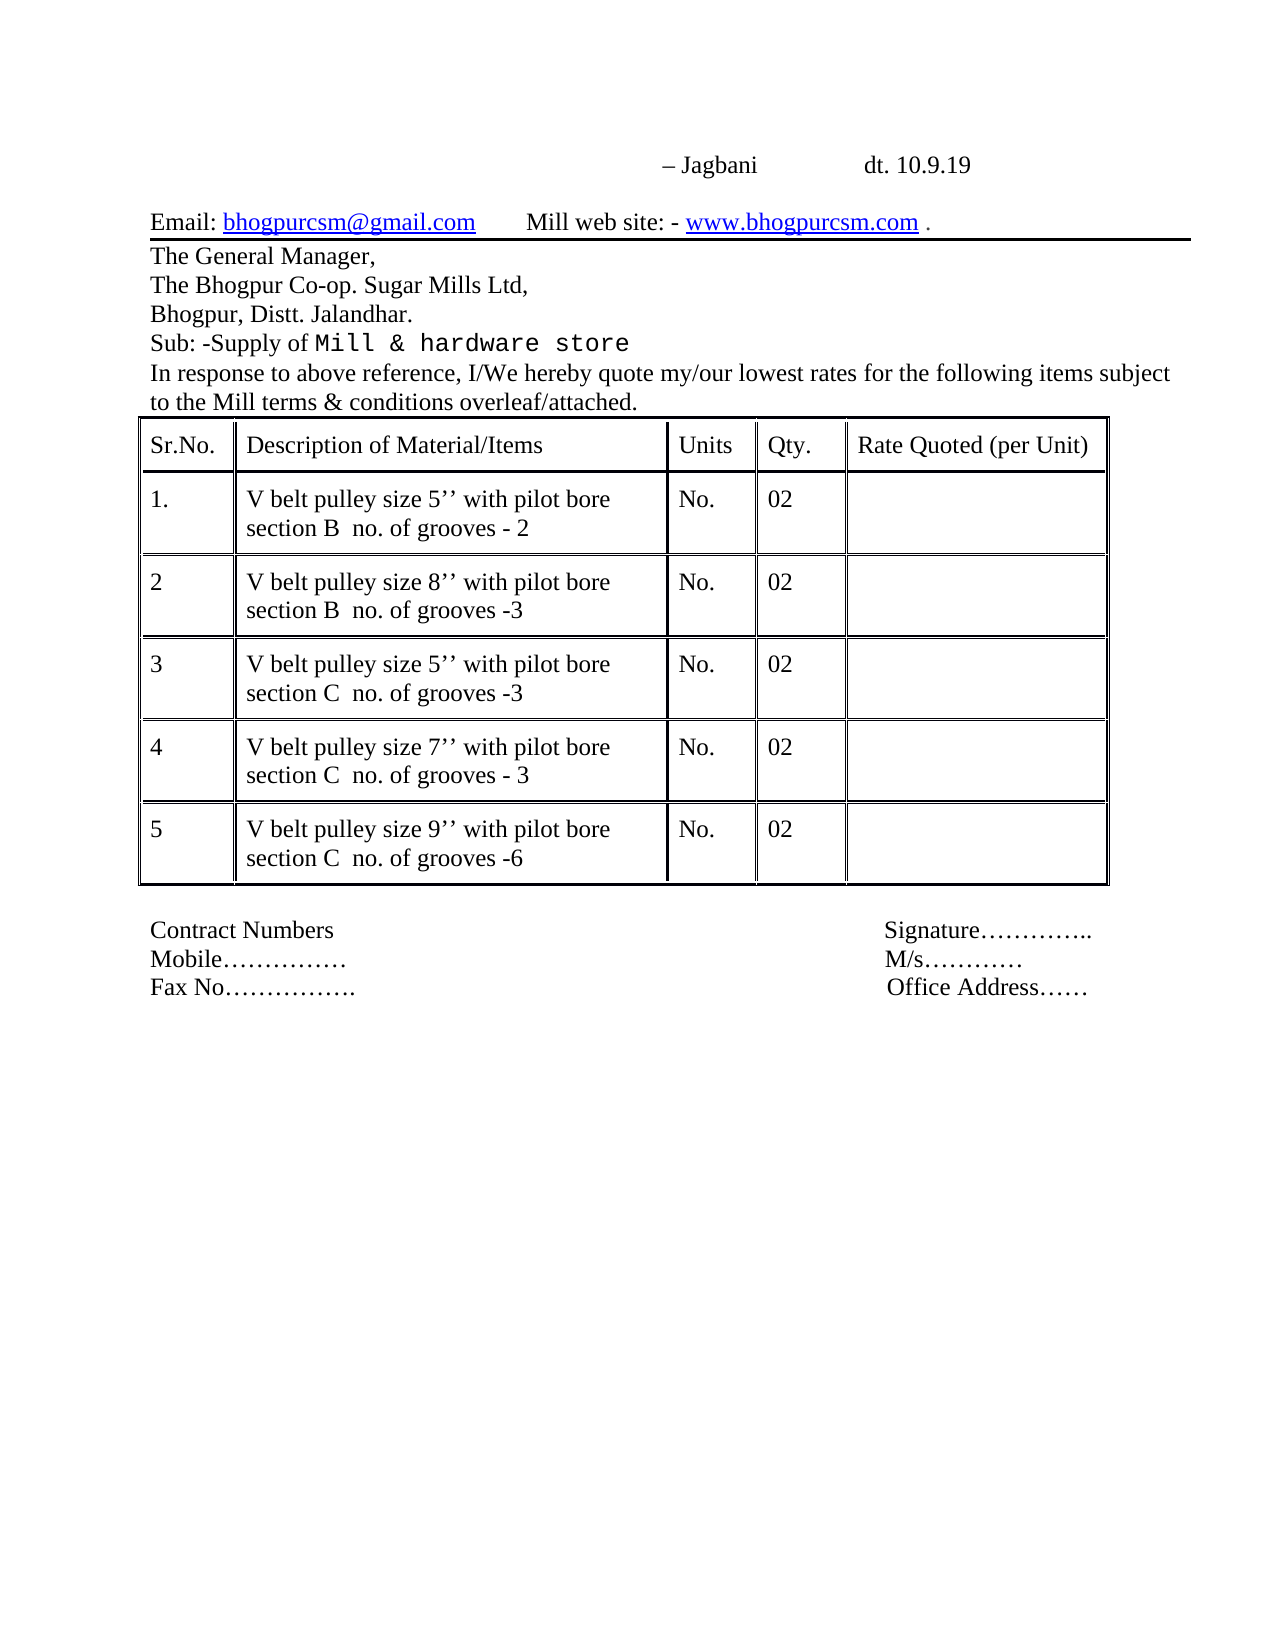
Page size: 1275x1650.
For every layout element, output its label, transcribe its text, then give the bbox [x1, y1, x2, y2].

text Contract Numbers Signature………….. [150, 915, 1191, 944]
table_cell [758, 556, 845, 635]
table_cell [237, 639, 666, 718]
text Mobile…………… M/s………… [150, 944, 1191, 972]
text The Bhogpur Co-op. Sugar Mills Ltd, [150, 270, 1191, 299]
text The General Manager, [150, 241, 1191, 270]
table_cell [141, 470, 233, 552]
text Bhogpur, Distt. Jalandhar. [150, 299, 1191, 328]
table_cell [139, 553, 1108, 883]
text In response to above reference, I/We hereby quote my/our lowest rates for the following items subject to the Mill terms & conditions overleaf/attached. [150, 358, 1191, 416]
text Sub: -Supply of Mill & hardware store [150, 328, 1191, 358]
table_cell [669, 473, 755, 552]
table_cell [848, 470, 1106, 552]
text Fax No……………. Office Address…… [150, 972, 1191, 1001]
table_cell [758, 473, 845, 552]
text – Jagbani dt. 10.9.19 [150, 150, 1191, 179]
text Email: bhogpurcsm@gmail.com Mill web site: - www.bhogpurcsm.com . [150, 207, 1191, 238]
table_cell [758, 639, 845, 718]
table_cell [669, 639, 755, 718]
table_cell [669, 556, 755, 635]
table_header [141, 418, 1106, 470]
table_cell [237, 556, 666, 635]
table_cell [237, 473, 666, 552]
